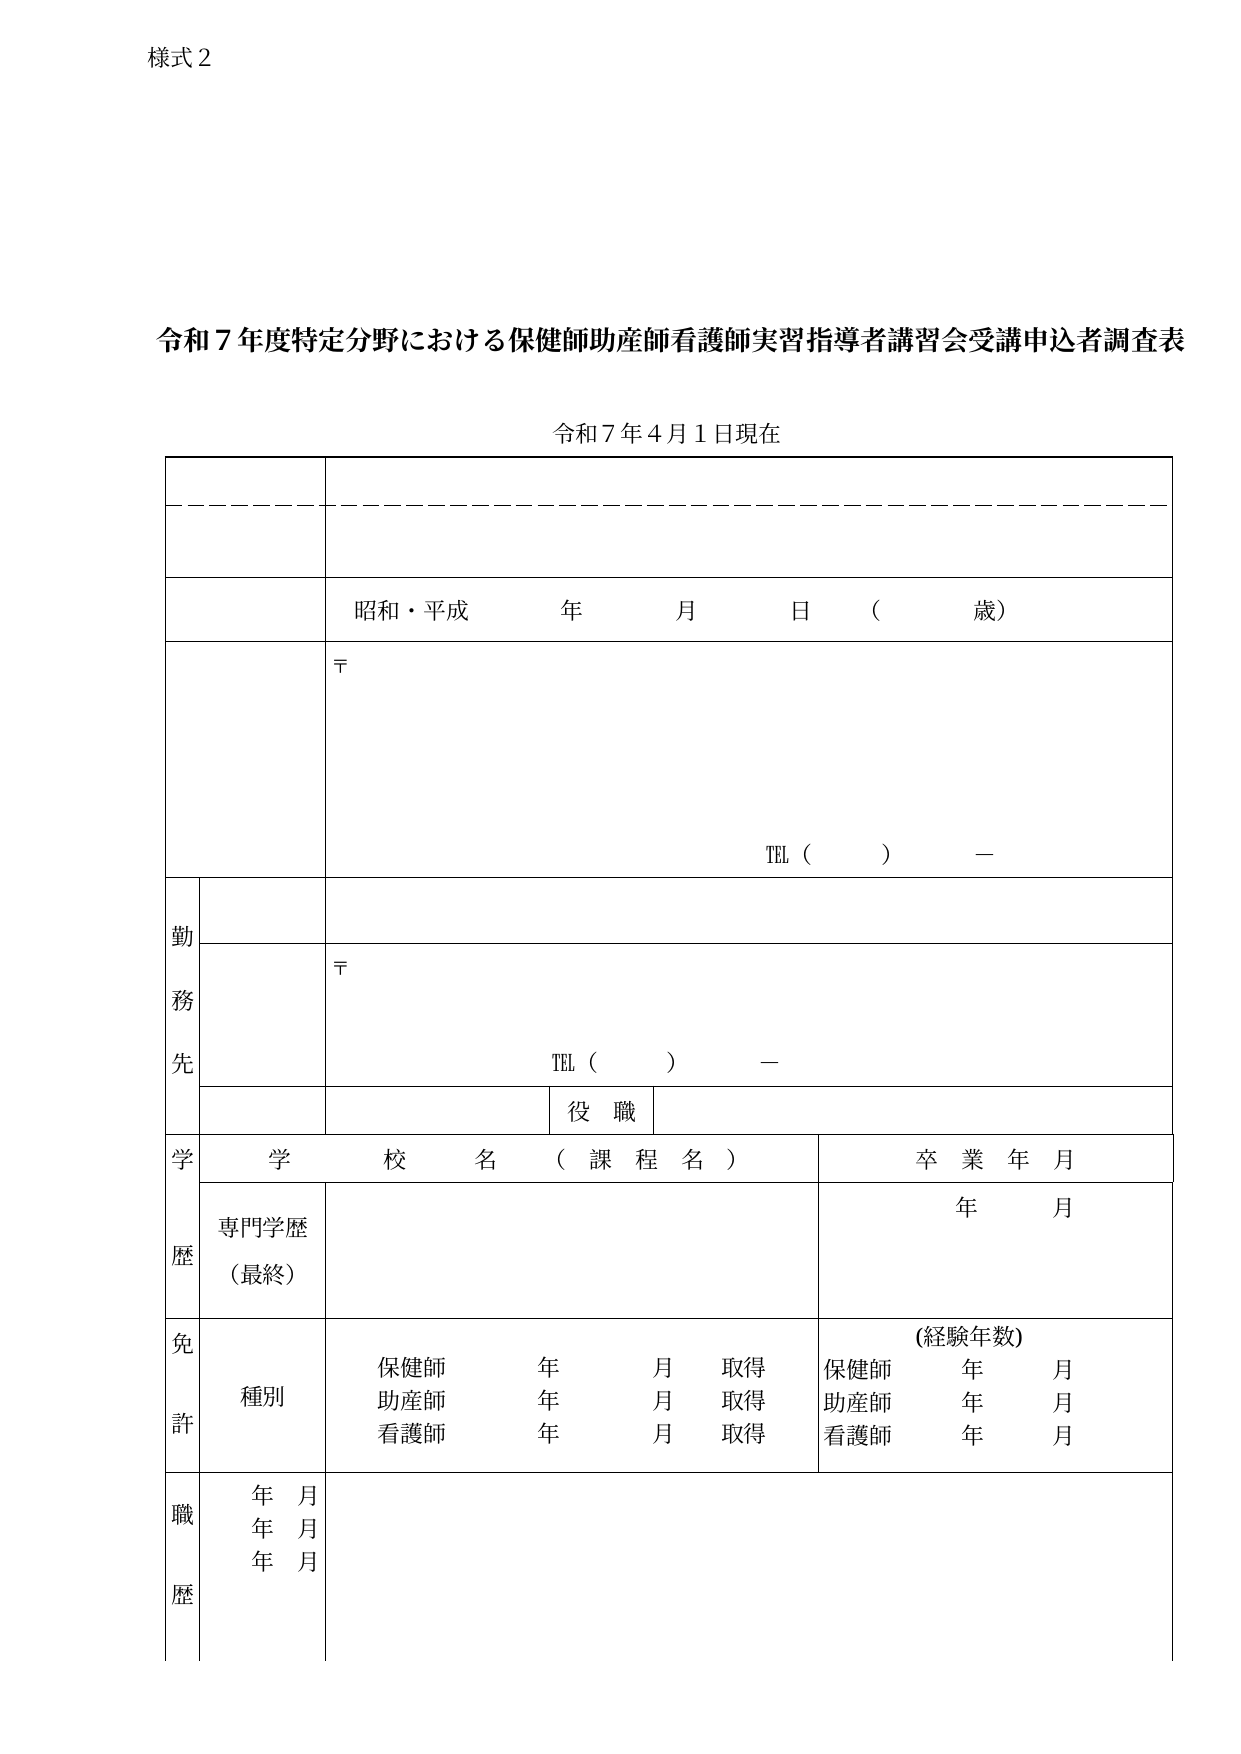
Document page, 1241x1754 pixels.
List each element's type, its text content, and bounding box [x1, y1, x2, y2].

table_cell 年 月 [819, 1183, 1172, 1318]
table_cell [166, 578, 325, 641]
table_cell 年 月 年 月 年 月 [200, 1473, 325, 1661]
table_cell [326, 1087, 549, 1134]
table_cell [654, 1087, 1172, 1134]
text 令和７年４月１日現在 [148, 409, 1193, 456]
table_cell [326, 1473, 1172, 1661]
table_cell [166, 642, 325, 877]
table_cell 免 許 [166, 1319, 199, 1472]
table_cell 専門学歴 （最終） [200, 1183, 325, 1318]
text 令和７年度特定分野における保健師助産師看護師実習指導者講習会受講申込者調査表 [148, 315, 1193, 362]
table_cell 学 歴 [166, 1135, 199, 1318]
table_cell [200, 878, 325, 943]
table_cell [326, 878, 1172, 943]
table_cell (経験年数) 保健師 年 月 助産師 年 月 看護師 年 月 [819, 1319, 1172, 1472]
table_cell 種別 [200, 1319, 325, 1472]
table_cell 保健師 年 月 取得 助産師 年 月 取得 看護師 年 月 取得 [326, 1319, 818, 1472]
table_header [166, 458, 325, 504]
table_cell 役 職 [550, 1087, 653, 1134]
table_cell 〒 ℡（ ） － [326, 944, 1172, 1086]
table_cell 学 校 名 （ 課 程 名 ） [200, 1135, 818, 1182]
table_cell [200, 1087, 325, 1134]
table_cell [326, 505, 1172, 577]
table_cell [166, 505, 325, 577]
table_cell [200, 944, 325, 1086]
table_cell 昭和・平成 年 月 日 （ 歳） [326, 578, 1172, 641]
text 様式２ [148, 33, 1193, 80]
table_cell 勤 務 先 [166, 878, 199, 1134]
table_header [326, 458, 1172, 504]
table_cell [326, 1183, 818, 1318]
table_cell 職 歴 [166, 1473, 199, 1661]
table_cell 卒 業 年 月 [819, 1135, 1173, 1182]
table_cell 〒 ℡（ ） － [326, 642, 1172, 877]
